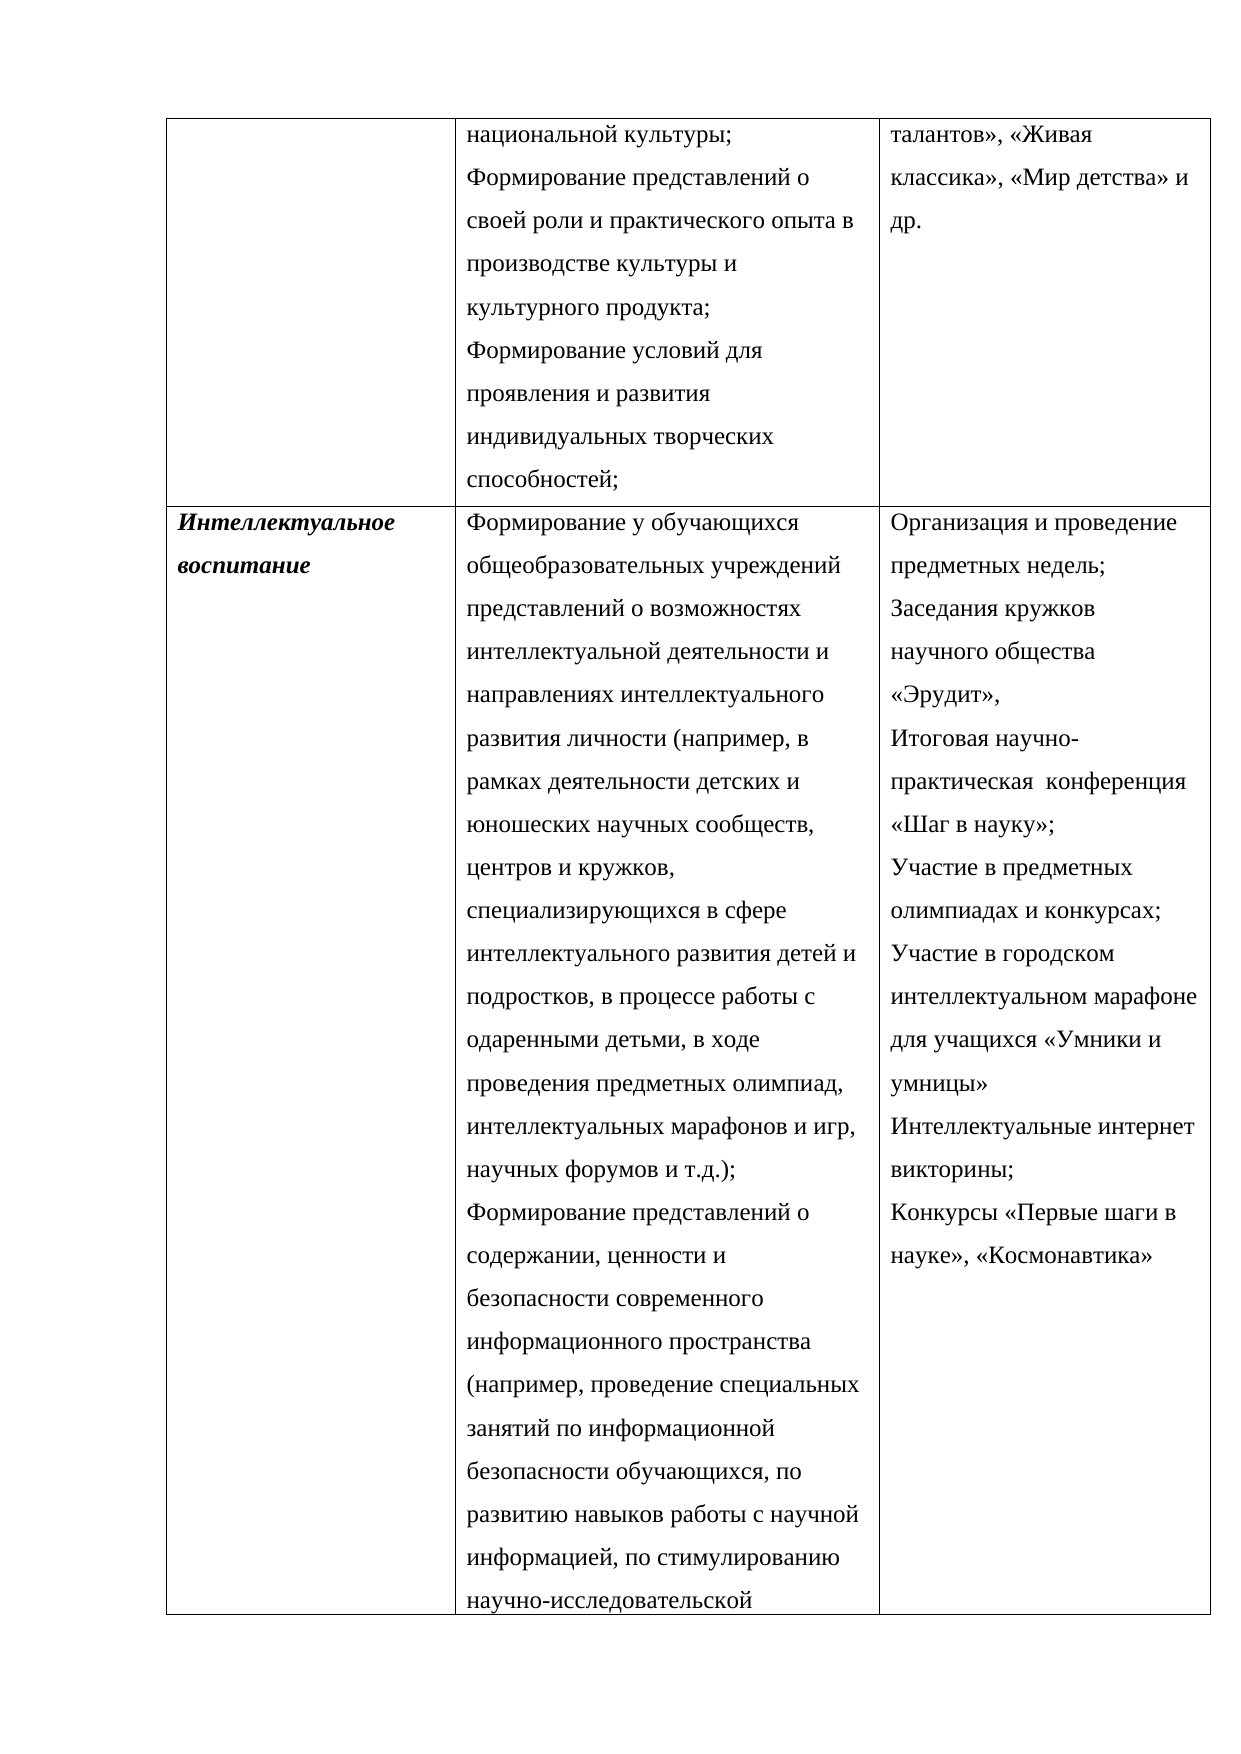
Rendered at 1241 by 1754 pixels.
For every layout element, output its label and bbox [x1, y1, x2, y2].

table_cell [167, 119, 455, 506]
table_cell [456, 507, 879, 1614]
table_cell [880, 119, 1210, 506]
table_cell [456, 119, 879, 506]
table_cell [167, 507, 455, 1614]
table_cell [880, 507, 1210, 1614]
